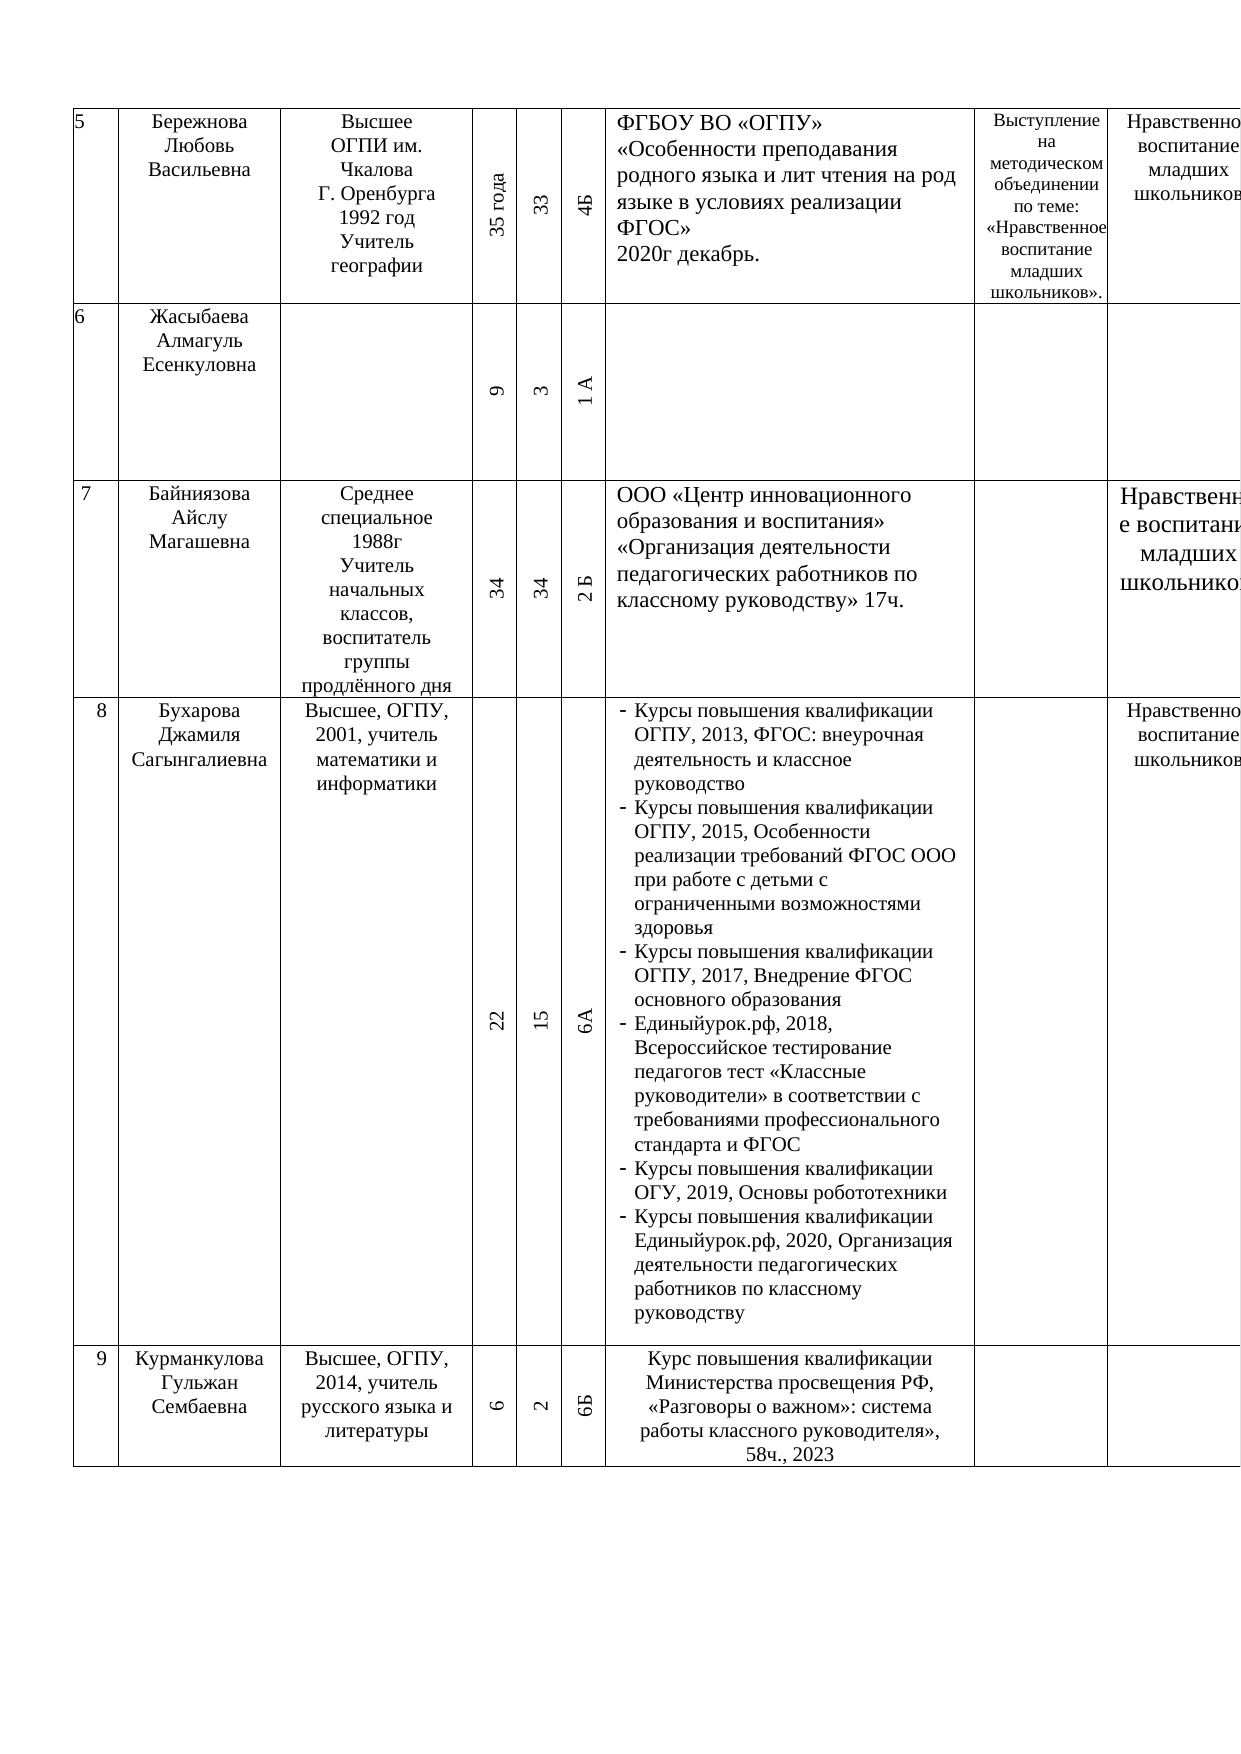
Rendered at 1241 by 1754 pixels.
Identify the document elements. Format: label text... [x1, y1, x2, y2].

table_cell [975, 698, 1107, 1345]
table_cell 34 [517, 481, 561, 697]
table_cell 5 [74, 109, 118, 303]
table_cell 6Б [562, 1346, 605, 1466]
table_cell 9 [74, 1346, 118, 1466]
table_cell Нравственное воспитание младших школьников [1108, 109, 1240, 303]
table_cell 8 [74, 698, 118, 1345]
table_cell Курс повышения квалификации Министерства просвещения РФ, «Разговоры о важном»: система работы классного руководителя», 58ч., 2023 [606, 1346, 974, 1466]
table_cell 6 [74, 304, 118, 480]
table_cell Курманкулова Гульжан Сембаевна [119, 1346, 280, 1466]
table_cell 33 [517, 109, 561, 303]
table_cell Жасыбаева Алмагуль Есенкуловна [119, 304, 280, 480]
table_cell Нравственное воспитание младших школьников. [1108, 481, 1240, 697]
table_cell 15 [517, 698, 561, 1345]
table_cell [606, 304, 974, 480]
table_cell Высшее ОГПИ им. Чкалова Г. Оренбурга 1992 год Учитель географии [281, 109, 472, 303]
table_cell 9 [473, 304, 516, 480]
table_cell 2 [517, 1346, 561, 1466]
table_cell [1108, 304, 1240, 480]
table_cell [1108, 1346, 1240, 1466]
table_cell 6 [473, 1346, 516, 1466]
table_cell 1 А [562, 304, 605, 480]
table_cell [281, 304, 472, 480]
table_cell 35 года [473, 109, 516, 303]
table_cell Высшее, ОГПУ, 2001, учитель математики и информатики [281, 698, 472, 1345]
table_cell 2 Б [562, 481, 605, 697]
table_cell 4Б [562, 109, 605, 303]
table_cell Нравственное воспитание школьников [1108, 698, 1240, 1345]
table_cell Курсы повышения квалификации ОГПУ, 2013, ФГОС: внеурочная деятельность и классное руководство Курсы повышения квалификации ОГПУ, 2015, Особенности реализации требований ФГОС ООО при работе с детьми с ограниченными возможностями здоровья Курсы повышения квалификации ОГПУ, 2017, Внедрение ФГОС основного образования Единыйурок.рф, 2018, Всероссийское тестирование педагогов тест «Классные руководители» в соответствии с требованиями профессионального стандарта и ФГОС Курсы повышения квалификации ОГУ, 2019, Основы робототехники Курсы повышения квалификации Единыйурок.рф, 2020, Организация деятельности педагогических работников по классному руководству [606, 698, 974, 1345]
table_cell [975, 304, 1107, 480]
table_cell Байниязова Айслу Магашевна [119, 481, 280, 697]
table_cell ООО «Центр инновационного образования и воспитания» «Организация деятельности педагогических работников по классному руководству» 17ч. [606, 481, 974, 697]
table_cell 22 [473, 698, 516, 1345]
table_cell 6А [562, 698, 605, 1345]
table_cell Бухарова Джамиля Сагынгалиевна [119, 698, 280, 1345]
table_cell 34 [473, 481, 516, 697]
table_cell Выступление на методическом объединении по теме: «Нравственное воспитание младших школьников». [975, 109, 1107, 303]
table_cell 3 [517, 304, 561, 480]
table_cell [975, 481, 1107, 697]
table_cell 7 [74, 481, 118, 697]
table_cell Высшее, ОГПУ, 2014, учитель русского языка и литературы [281, 1346, 472, 1466]
table_cell [975, 1346, 1107, 1466]
table_cell Бережнова Любовь Васильевна [119, 109, 280, 303]
table_cell ФГБОУ ВО «ОГПУ» «Особенности преподавания родного языка и лит чтения на род языке в условиях реализации ФГОС» 2020г декабрь. [606, 109, 974, 303]
